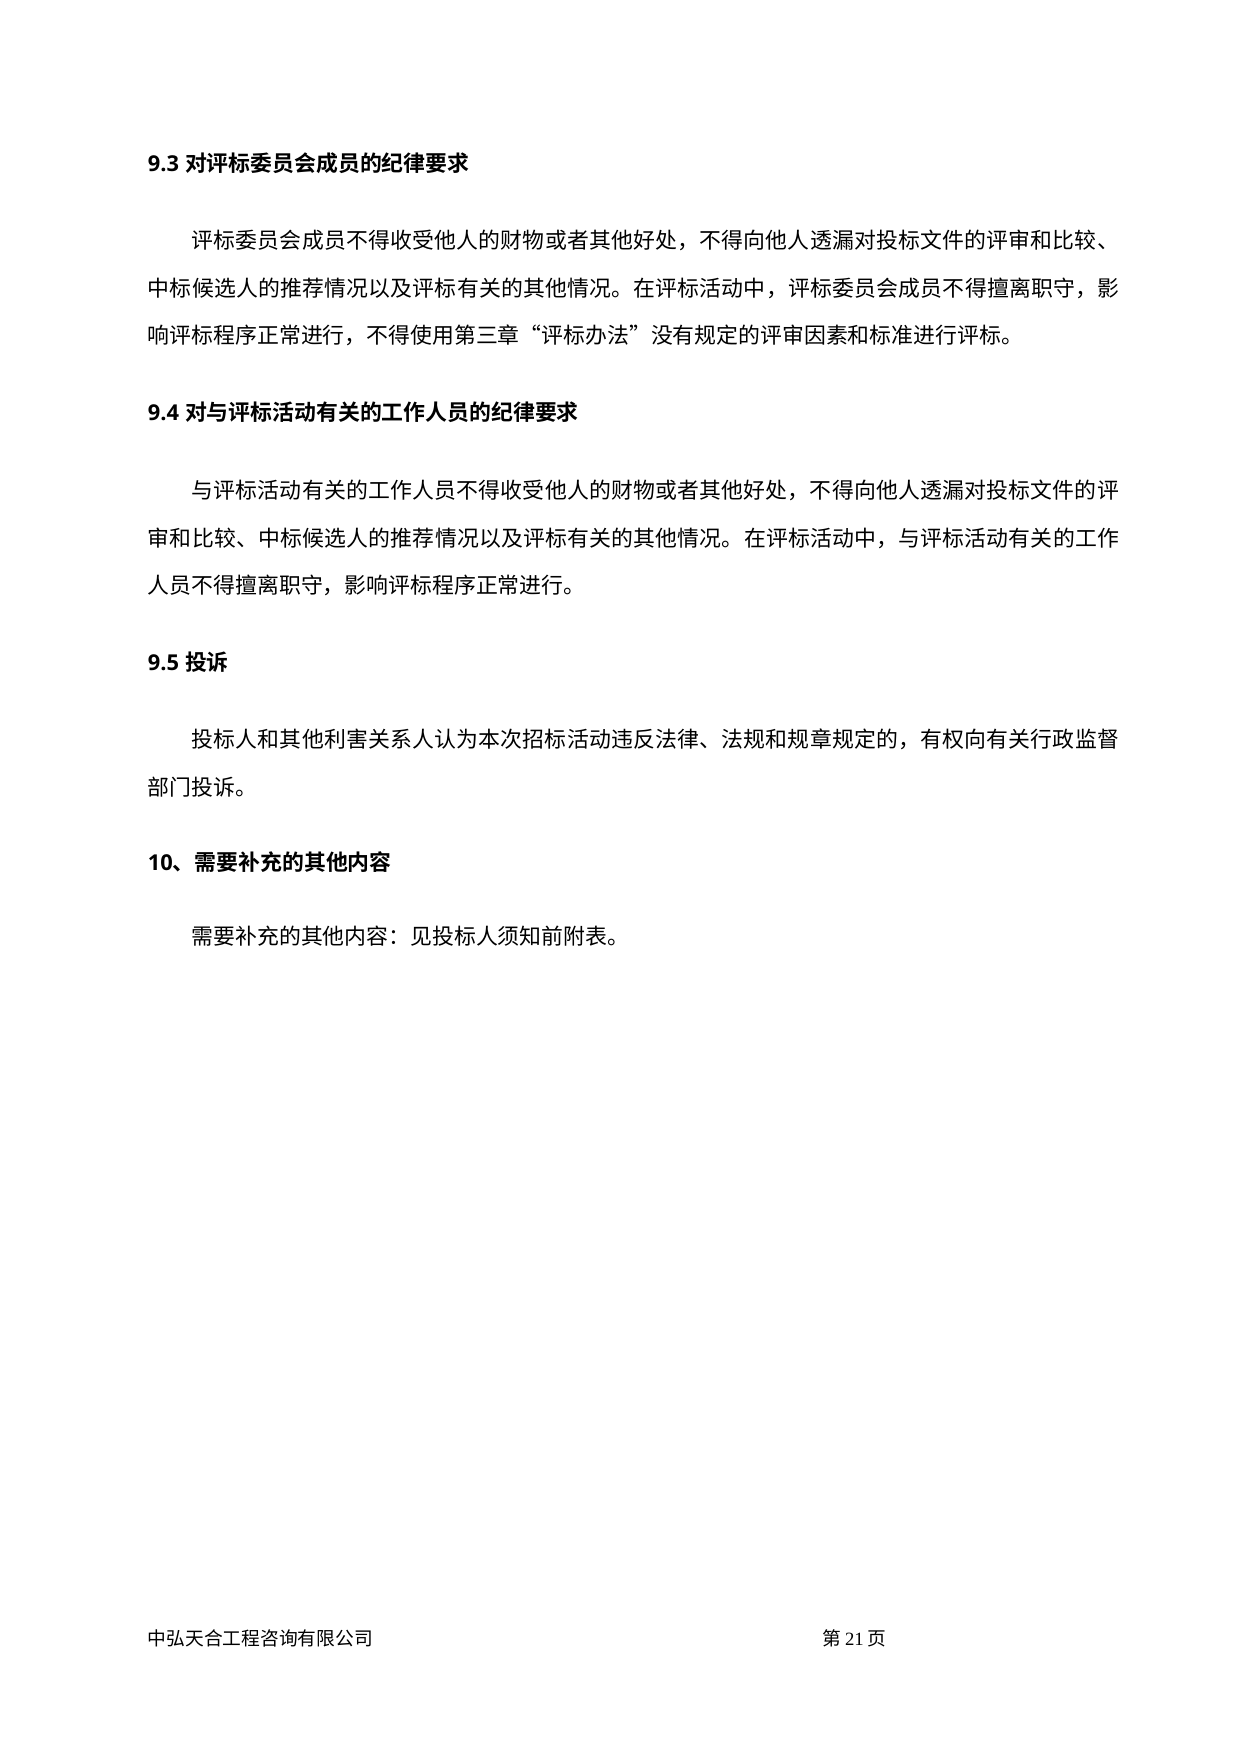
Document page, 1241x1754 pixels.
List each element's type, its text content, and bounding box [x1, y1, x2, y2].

subtitle 9.5 投诉 [148, 645, 1122, 676]
subtitle 9.3 对评标委员会成员的纪律要求 [148, 146, 1122, 177]
text 需要补充的其他内容：见投标人须知前附表。 [148, 919, 1122, 951]
subtitle 9.4 对与评标活动有关的工作人员的纪律要求 [148, 395, 1122, 427]
text 评标委员会成员不得收受他人的财物或者其他好处，不得向他人透漏对投标文件的评审和比较、中标候选人的推荐情况以及评标有关的其他情况。在评标活动中，评标委员会成员不得擅离职守，影响评标程序正常进行，不得使用第三章“评标办法”没有规定的评审因素和标准进行评标。 [148, 223, 1122, 350]
text 投标人和其他利害关系人认为本次招标活动违反法律、法规和规章规定的，有权向有关行政监督部门投诉。 [148, 722, 1122, 802]
subtitle 10、需要补充的其他内容 [148, 844, 1122, 876]
text 与评标活动有关的工作人员不得收受他人的财物或者其他好处，不得向他人透漏对投标文件的评审和比较、中标候选人的推荐情况以及评标有关的其他情况。在评标活动中，与评标活动有关的工作人员不得擅离职守，影响评标程序正常进行。 [148, 473, 1122, 600]
